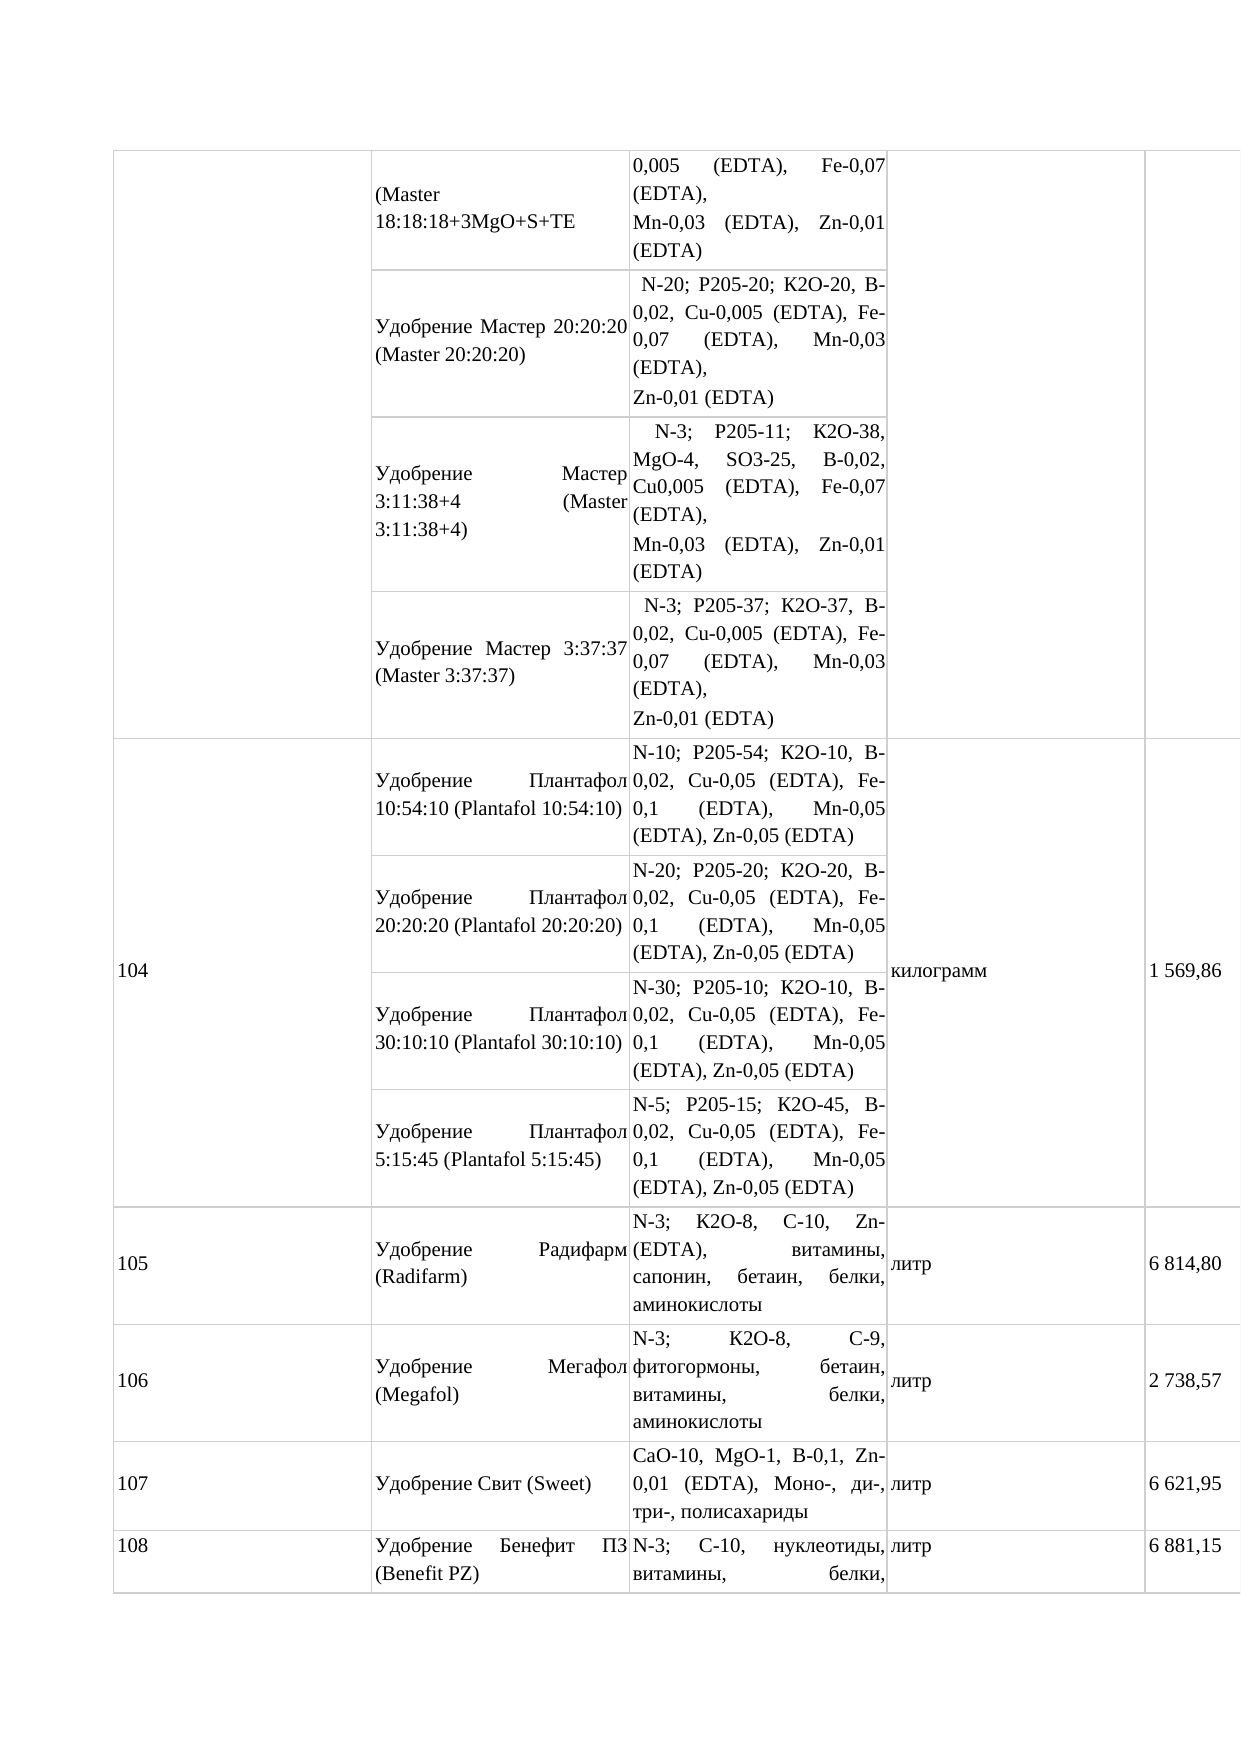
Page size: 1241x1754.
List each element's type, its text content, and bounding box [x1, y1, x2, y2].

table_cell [630, 1531, 886, 1592]
table_cell N-3; К2O-8, C-10, Zn-(EDTA), витамины, сапонин, бетаин, белки, аминокислоты [630, 1208, 886, 1323]
table_cell N-20; Р205-20; К2O-20, B-0,02, Cu-0,005 (EDTA), Fe-0,07 (EDTA), Mn-0,03 (EDTA), Zn-0,01 (EDTA) [630, 271, 886, 416]
table_cell 6 621,95 [1146, 1442, 1240, 1530]
table_cell Удобрение Мастер 3:37:37 (Master 3:37:37) [372, 592, 629, 737]
table_cell N-10; Р205-54; К2O-10, B-0,02, Cu-0,05 (EDTA), Fe-0,1 (EDTA), Mn-0,05 (EDTA), Zn-0,05 (EDTA) [630, 739, 886, 855]
table_cell литр [888, 1208, 1144, 1323]
table_cell Удобрение Плантафол 20:20:20 (Plantafol 20:20:20) [372, 856, 629, 972]
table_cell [630, 151, 886, 269]
table_cell N-30; Р205-10; К2O-10, B-0,02, Cu-0,05 (EDTA), Fe-0,1 (EDTA), Mn-0,05 (EDTA), Zn-0,05 (EDTA) [630, 973, 886, 1089]
table_cell 105 [114, 1208, 371, 1323]
table_cell килограмм [888, 739, 1144, 1206]
table_cell Удобрение Плантафол 10:54:10 (Plantafol 10:54:10) [372, 739, 629, 855]
table_cell N-3; Р205-37; К2O-37, B-0,02, Cu-0,005 (EDTA), Fe-0,07 (EDTA), Mn-0,03 (EDTA), Zn-0,01 (EDTA) [630, 592, 886, 737]
table_cell 104 [114, 739, 371, 1206]
table_cell N-3; Р205-11; К2O-38, MgO-4, SO3-25, B-0,02, Cu0,005 (EDTA), Fe-0,07 (EDTA), Mn-0,03 (EDTA), Zn-0,01 (EDTA) [630, 418, 886, 591]
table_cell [372, 1531, 629, 1592]
table_cell Удобрение Мастер 3:11:38+4 (Master 3:11:38+4) [372, 418, 629, 591]
table_cell 106 [114, 1325, 371, 1441]
table_cell Удобрение Мастер 20:20:20 (Master 20:20:20) [372, 271, 629, 416]
table_cell Удобрение Свит (Sweet) [372, 1442, 629, 1530]
table_cell литр [888, 1531, 1144, 1592]
table_cell 2 738,57 [1146, 1325, 1240, 1441]
table_cell 1 569,86 [1146, 739, 1240, 1206]
table_cell CaO-10, MgO-1, B-0,1, Zn-0,01 (EDTA), Моно-, ди-, три-, полисахариды [630, 1442, 886, 1530]
table_cell N-20; Р205-20; К2O-20, B-0,02, Cu-0,05 (EDTA), Fe-0,1 (EDTA), Mn-0,05 (EDTA), Zn-0,05 (EDTA) [630, 856, 886, 972]
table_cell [372, 151, 629, 269]
table_cell 6 881,15 [1146, 1531, 1240, 1592]
table_cell Удобрение Радифарм (Radifarm) [372, 1208, 629, 1323]
table_cell 108 [114, 1531, 371, 1592]
table_cell 107 [114, 1442, 371, 1530]
table_cell Удобрение Мегафол (Megafol) [372, 1325, 629, 1441]
table_cell Удобрение Плантафол 30:10:10 (Plantafol 30:10:10) [372, 973, 629, 1089]
table_cell N-5; Р205-15; К2O-45, B-0,02, Cu-0,05 (EDTA), Fe-0,1 (EDTA), Mn-0,05 (EDTA), Zn-0,05 (EDTA) [630, 1090, 886, 1206]
table_cell литр [888, 1325, 1144, 1441]
table_cell N-3; К2O-8, C-9, фитогормоны, бетаин, витамины, белки, аминокислоты [630, 1325, 886, 1441]
table_cell литр [888, 1442, 1144, 1530]
table_cell 6 814,80 [1146, 1208, 1240, 1323]
table_cell Удобрение Плантафол 5:15:45 (Plantafol 5:15:45) [372, 1090, 629, 1206]
